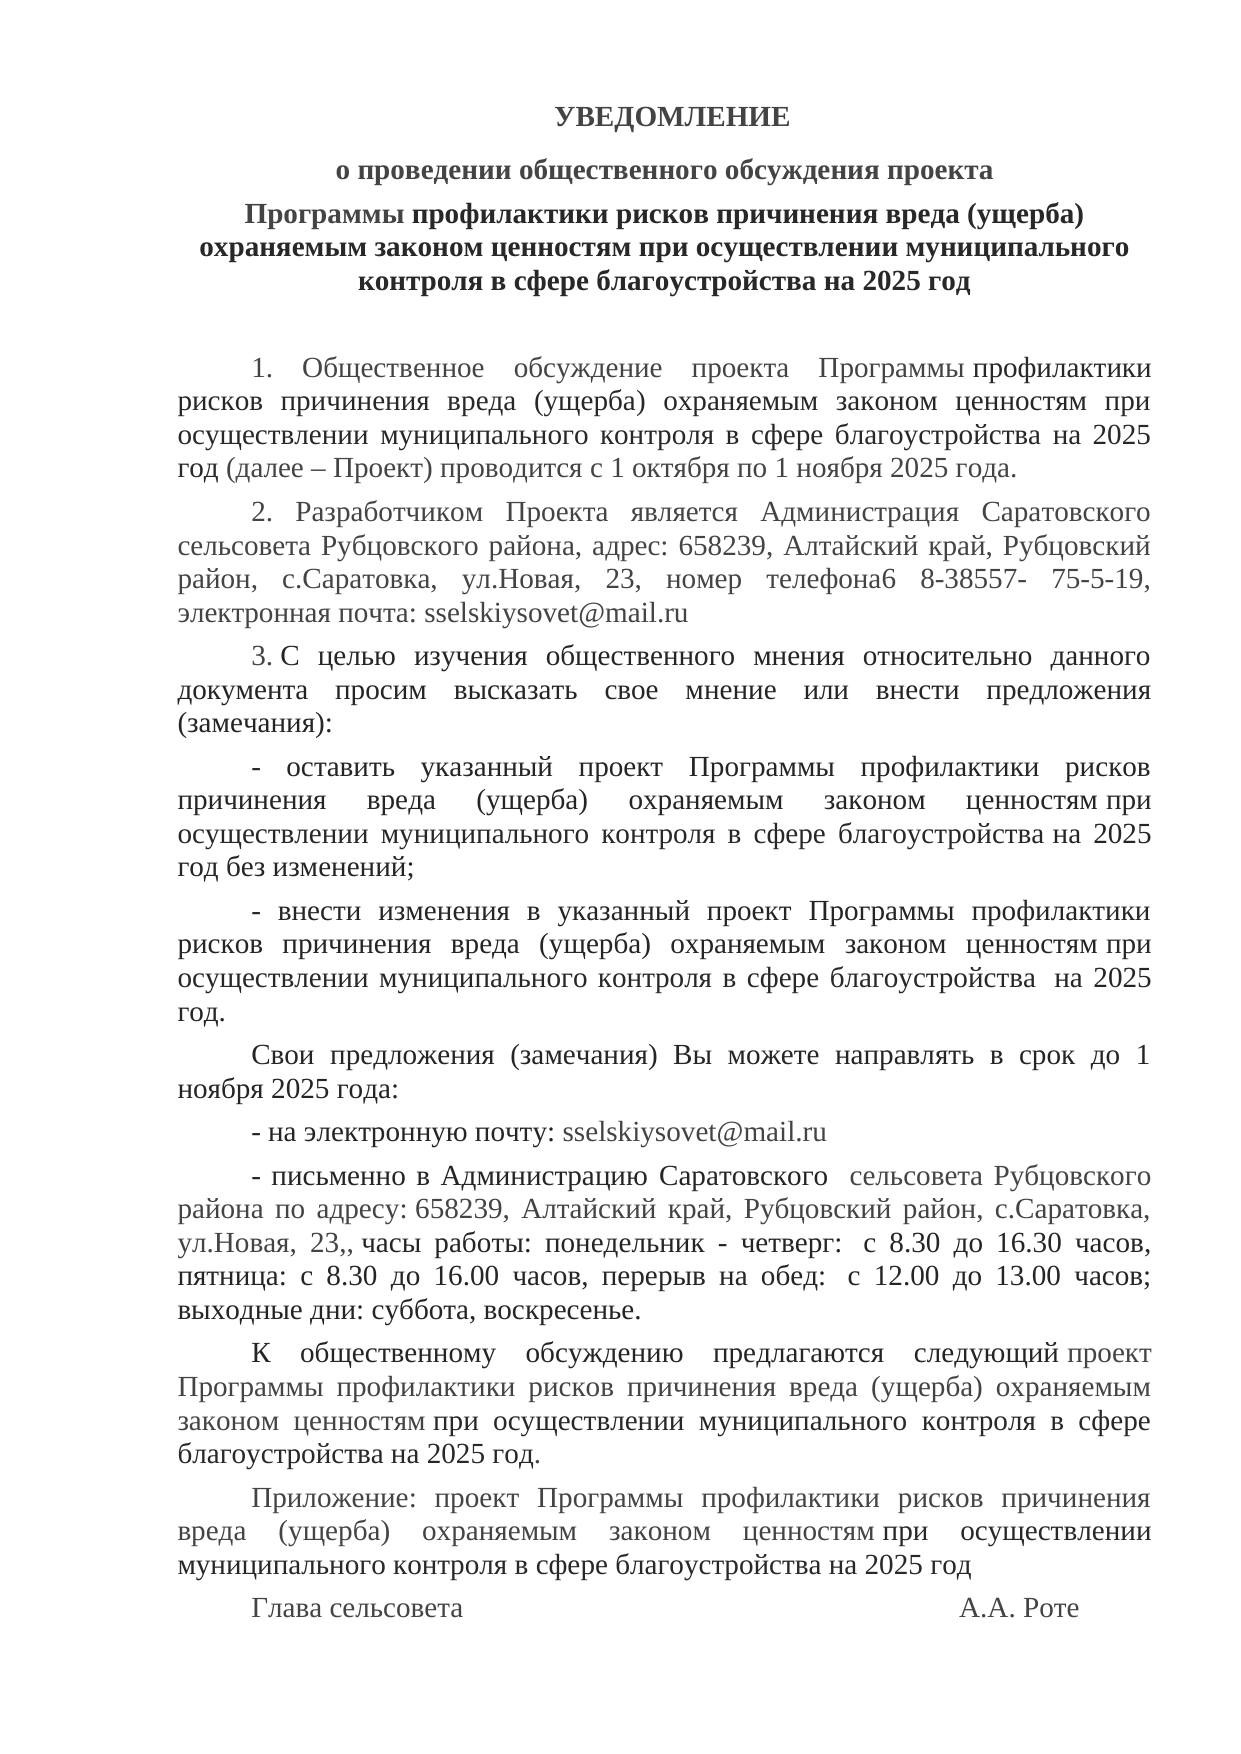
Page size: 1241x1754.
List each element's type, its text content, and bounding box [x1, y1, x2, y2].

text - письменно в Администрацию Саратовского сельсовета Рубцовского района по адресу: 658239, Алтайский край, Рубцовский район, с.Саратовка, ул.Новая, 23,, часы работы: понедельник - четверг: с 8.30 до 16.30 часов, пятница: с 8.30 до 16.00 часов, перерыв на обед: с 12.00 до 13.00 часов; выходные дни: суббота, воскресенье. [177, 1158, 1152, 1326]
text 2. Разработчиком Проекта является Администрация Саратовского сельсовета Рубцовского района, адрес: 658239, Алтайский край, Рубцовский район, с.Саратовка, ул.Новая, 23, номер телефона6 8-38557- 75-5-19, электронная почта: sselskiysovet@mail.ru [177, 494, 1152, 628]
text УВЕДОМЛЕНИЕ [177, 99, 1152, 132]
text Программы профилактики рисков причинения вреда (ущерба) охраняемым законом ценностям при осуществлении муниципального контроля в сфере благоустройства на 2025 год [177, 196, 1152, 296]
text - внести изменения в указанный проект Программы профилактики рисков причинения вреда (ущерба) охраняемым законом ценностям при осуществлении муниципального контроля в сфере благоустройства на 2025 год. [177, 893, 1152, 1027]
text Свои предложения (замечания) Вы можете направлять в срок до 1 ноября 2025 года: [177, 1037, 1152, 1104]
text Глава сельсовета А.А. Роте [177, 1590, 1152, 1624]
text - на электронную почту: sselskiysovet@mail.ru [177, 1114, 1152, 1148]
text 1. Общественное обсуждение проекта Программы профилактики рисков причинения вреда (ущерба) охраняемым законом ценностям при осуществлении муниципального контроля в сфере благоустройства на 2025 год (далее – Проект) проводится с 1 октября по 1 ноября 2025 года. [177, 350, 1152, 484]
text 3. С целью изучения общественного мнения относительно данного документа просим высказать свое мнение или внести предложения (замечания): [177, 638, 1152, 739]
text - оставить указанный проект Программы профилактики рисков причинения вреда (ущерба) охраняемым законом ценностям при осуществлении муниципального контроля в сфере благоустройства на 2025 год без изменений; [177, 749, 1152, 883]
text о проведении общественного обсуждения проекта [177, 152, 1152, 186]
text К общественному обсуждению предлагаются следующий проект Программы профилактики рисков причинения вреда (ущерба) охраняемым законом ценностям при осуществлении муниципального контроля в сфере благоустройства на 2025 год. [177, 1336, 1152, 1470]
text Приложение: проект Программы профилактики рисков причинения вреда (ущерба) охраняемым законом ценностям при осуществлении муниципального контроля в сфере благоустройства на 2025 год [177, 1480, 1152, 1580]
